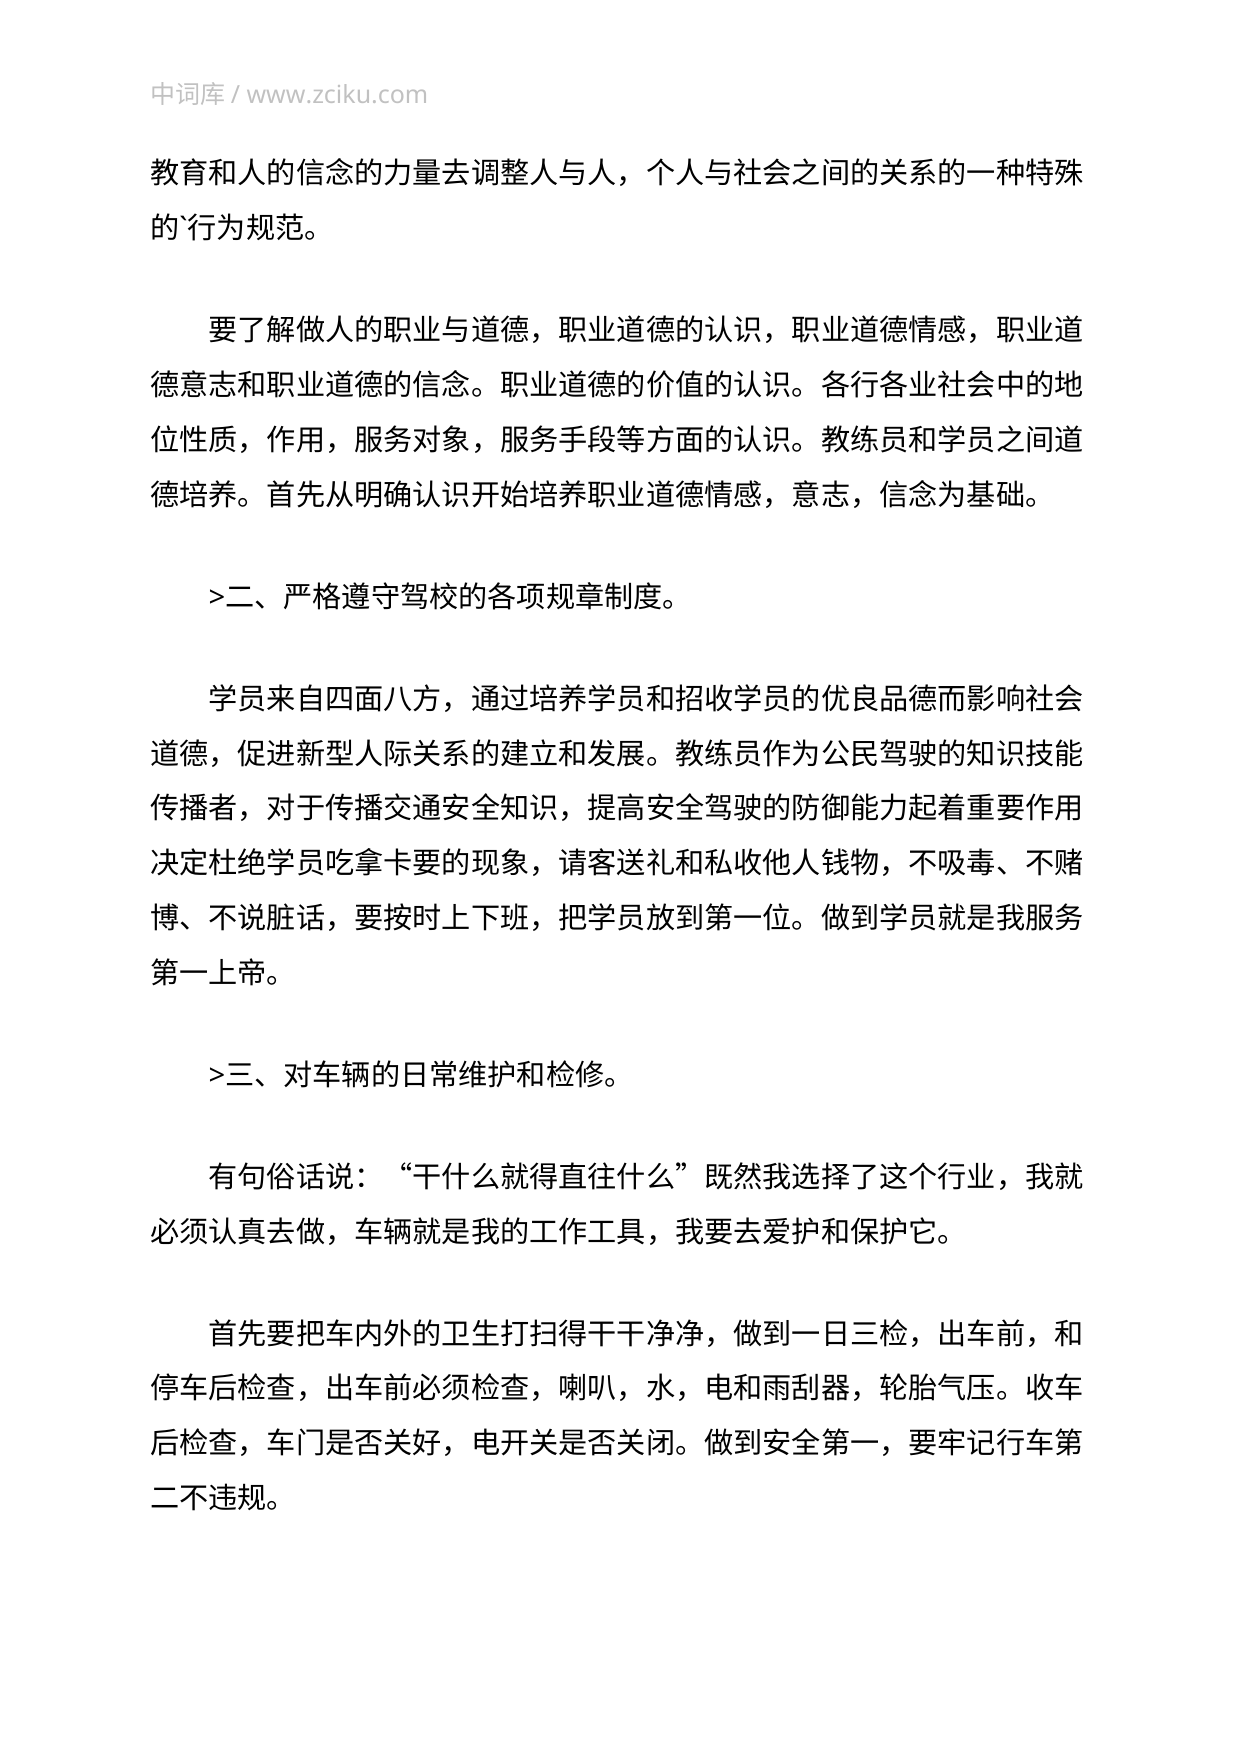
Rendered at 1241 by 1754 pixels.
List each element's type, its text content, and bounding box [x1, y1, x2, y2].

text >三、对车辆的日常维护和检修。 [150, 1052, 1090, 1094]
text 首先要把车内外的卫生打扫得干干净净，做到一日三检，出车前，和停车后检查，出车前必须检查，喇叭，水，电和雨刮器，轮胎气压。收车后检查，车门是否关好，电开关是否关闭。做到安全第一，要牢记行车第二不违规。 [150, 1310, 1090, 1517]
text 有句俗话说：“干什么就得直往什么”既然我选择了这个行业，我就必须认真去做，车辆就是我的工作工具，我要去爱护和保护它。 [150, 1153, 1090, 1251]
text >二、严格遵守驾校的各项规章制度。 [150, 573, 1090, 616]
text 要了解做人的职业与道德，职业道德的认识，职业道德情感，职业道德意志和职业道德的信念。职业道德的价值的认识。各行各业社会中的地位性质，作用，服务对象，服务手段等方面的认识。教练员和学员之间道德培养。首先从明确认识开始培养职业道德情感，意志，信念为基础。 [150, 307, 1090, 514]
text 学员来自四面八方，通过培养学员和招收学员的优良品德而影响社会道德，促进新型人际关系的建立和发展。教练员作为公民驾驶的知识技能传播者，对于传播交通安全知识，提高安全驾驶的防御能力起着重要作用决定杜绝学员吃拿卡要的现象，请客送礼和私收他人钱物，不吸毒、不赌博、不说脏话，要按时上下班，把学员放到第一位。做到学员就是我服务第一上帝。 [150, 675, 1090, 992]
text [150, 150, 1090, 247]
